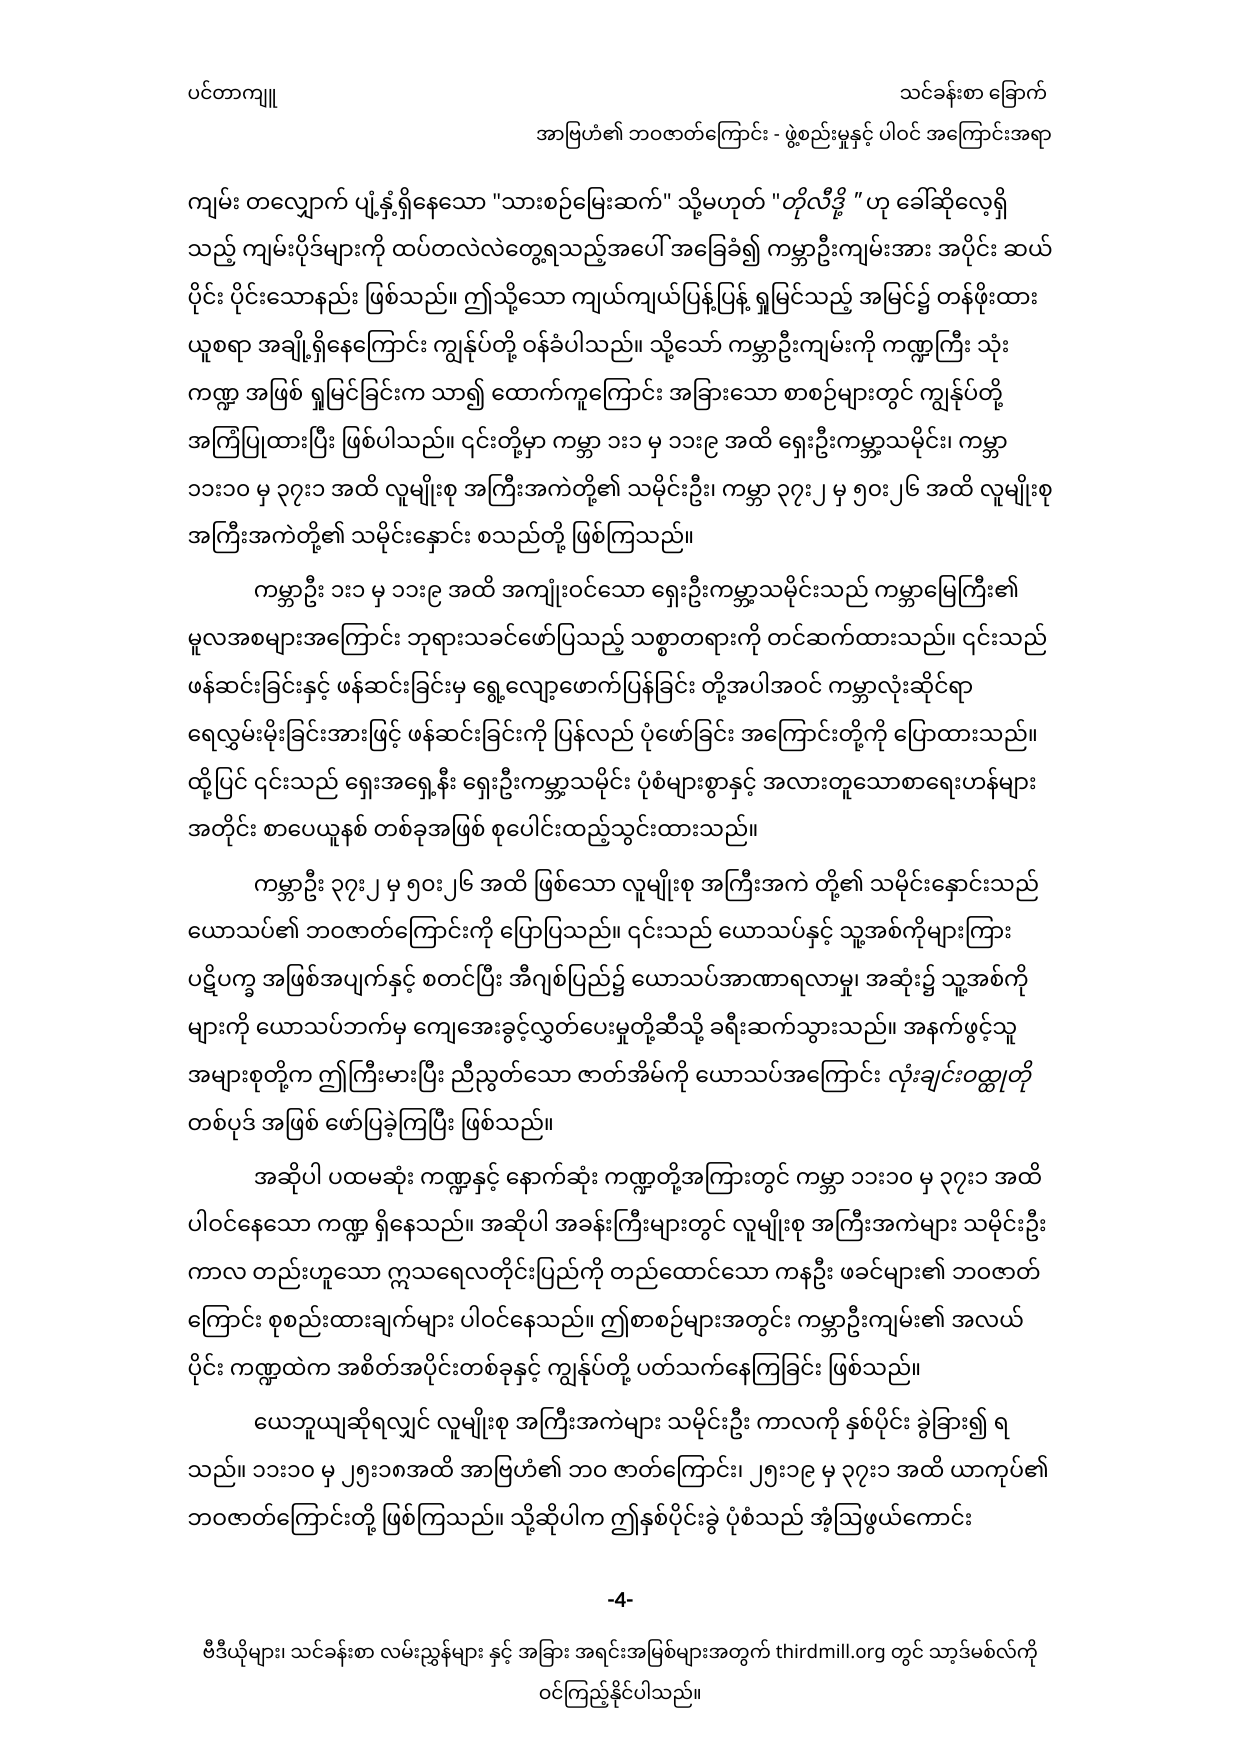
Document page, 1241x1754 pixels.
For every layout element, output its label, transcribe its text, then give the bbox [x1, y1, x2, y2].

text ကမ္ဘာဦး ၁း၁ မှ ၁၁း၉ အထိ အကျုံးဝင်သော ရှေးဦးကမ္ဘာ့သမိုင်းသည် ကမ္ဘာမြေကြီး၏ မူလအစများအကြောင်း ဘုရားသခင်ဖော်ပြသည့် သစ္စာတရားကို တင်ဆက်ထားသည်။ ၎င်းသည် ဖန်ဆင်းခြင်းနှင့် ဖန်ဆင်းခြင်းမှ ရွေ့လျော့ဖောက်ပြန်ခြင်း တို့အပါအဝင် ကမ္ဘာလုံးဆိုင်ရာ ရေလွှမ်းမိုးခြင်းအားဖြင့် ဖန်ဆင်းခြင်းကို ပြန်လည် ပုံဖော်ခြင်း အကြောင်းတို့ကို ပြောထားသည်။ ထို့ပြင် ၎င်းသည် ရှေးအရှေ့နီး ရှေးဦးကမ္ဘာ့သမိုင်း ပုံစံများစွာနှင့် အလားတူသောစာရေးဟန်များအတိုင်း စာပေယူနစ် တစ်ခုအဖြစ် စုပေါင်းထည့်သွင်းထားသည်။ [187, 569, 1053, 856]
text အဆိုပါ ပထမဆုံး ကဏ္ဍနှင့် နောက်ဆုံး ကဏ္ဍတို့အကြားတွင် ကမ္ဘာ ၁၁း၁၀ မှ ၃၇း၁ အထိ ပါဝင်နေသော ကဏ္ဍ ရှိနေသည်။ အဆိုပါ အခန်းကြီးများတွင် လူမျိုးစု အကြီးအကဲများ သမိုင်းဦး ကာလ တည်းဟူသော ဣသရေလတိုင်းပြည်ကို တည်ထောင်သော ကနဦး ဖခင်များ၏ ဘဝဇာတ်ကြောင်း စုစည်းထားချက်များ ပါဝင်နေသည်။ ဤစာစဉ်များအတွင်း ကမ္ဘာဦးကျမ်း၏ အလယ်ပိုင်း ကဏ္ဍထဲက အစိတ်အပိုင်းတစ်ခုနှင့် ကျွန်ုပ်တို့ ပတ်သက်နေကြခြင်း ဖြစ်သည်။ [187, 1155, 1053, 1394]
text ကမ္ဘာဦး ၃၇း၂ မှ ၅၀း၂၆ အထိ ဖြစ်သော လူမျိုးစု အကြီးအကဲ တို့၏ သမိုင်းနှောင်းသည် ယောသပ်၏ ဘဝဇာတ်ကြောင်းကို ပြောပြသည်။ ၎င်းသည် ယောသပ်နှင့် သူ့အစ်ကိုများကြား ပဋိပက္ခ အဖြစ်အပျက်နှင့် စတင်ပြီး အီဂျစ်ပြည်၌ ယောသပ်အာဏာရလာမှု၊ အဆုံး၌ သူ့အစ်ကိုများကို ယောသပ်ဘက်မှ ကျေအေးခွင့်လွှတ်ပေးမှုတို့ဆီသို့ ခရီးဆက်သွားသည်။ အနက်ဖွင့်သူ အများစုတို့က ဤကြီးမားပြီး ညီညွတ်သော ဇာတ်အိမ်ကို ယောသပ်အကြောင်း လုံးချင်းဝထ္ထုတို တစ်ပုဒ် အဖြစ် ဖော်ပြခဲ့ကြပြီး ဖြစ်သည်။ [187, 862, 1053, 1149]
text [187, 180, 1053, 563]
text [187, 1400, 1053, 1544]
